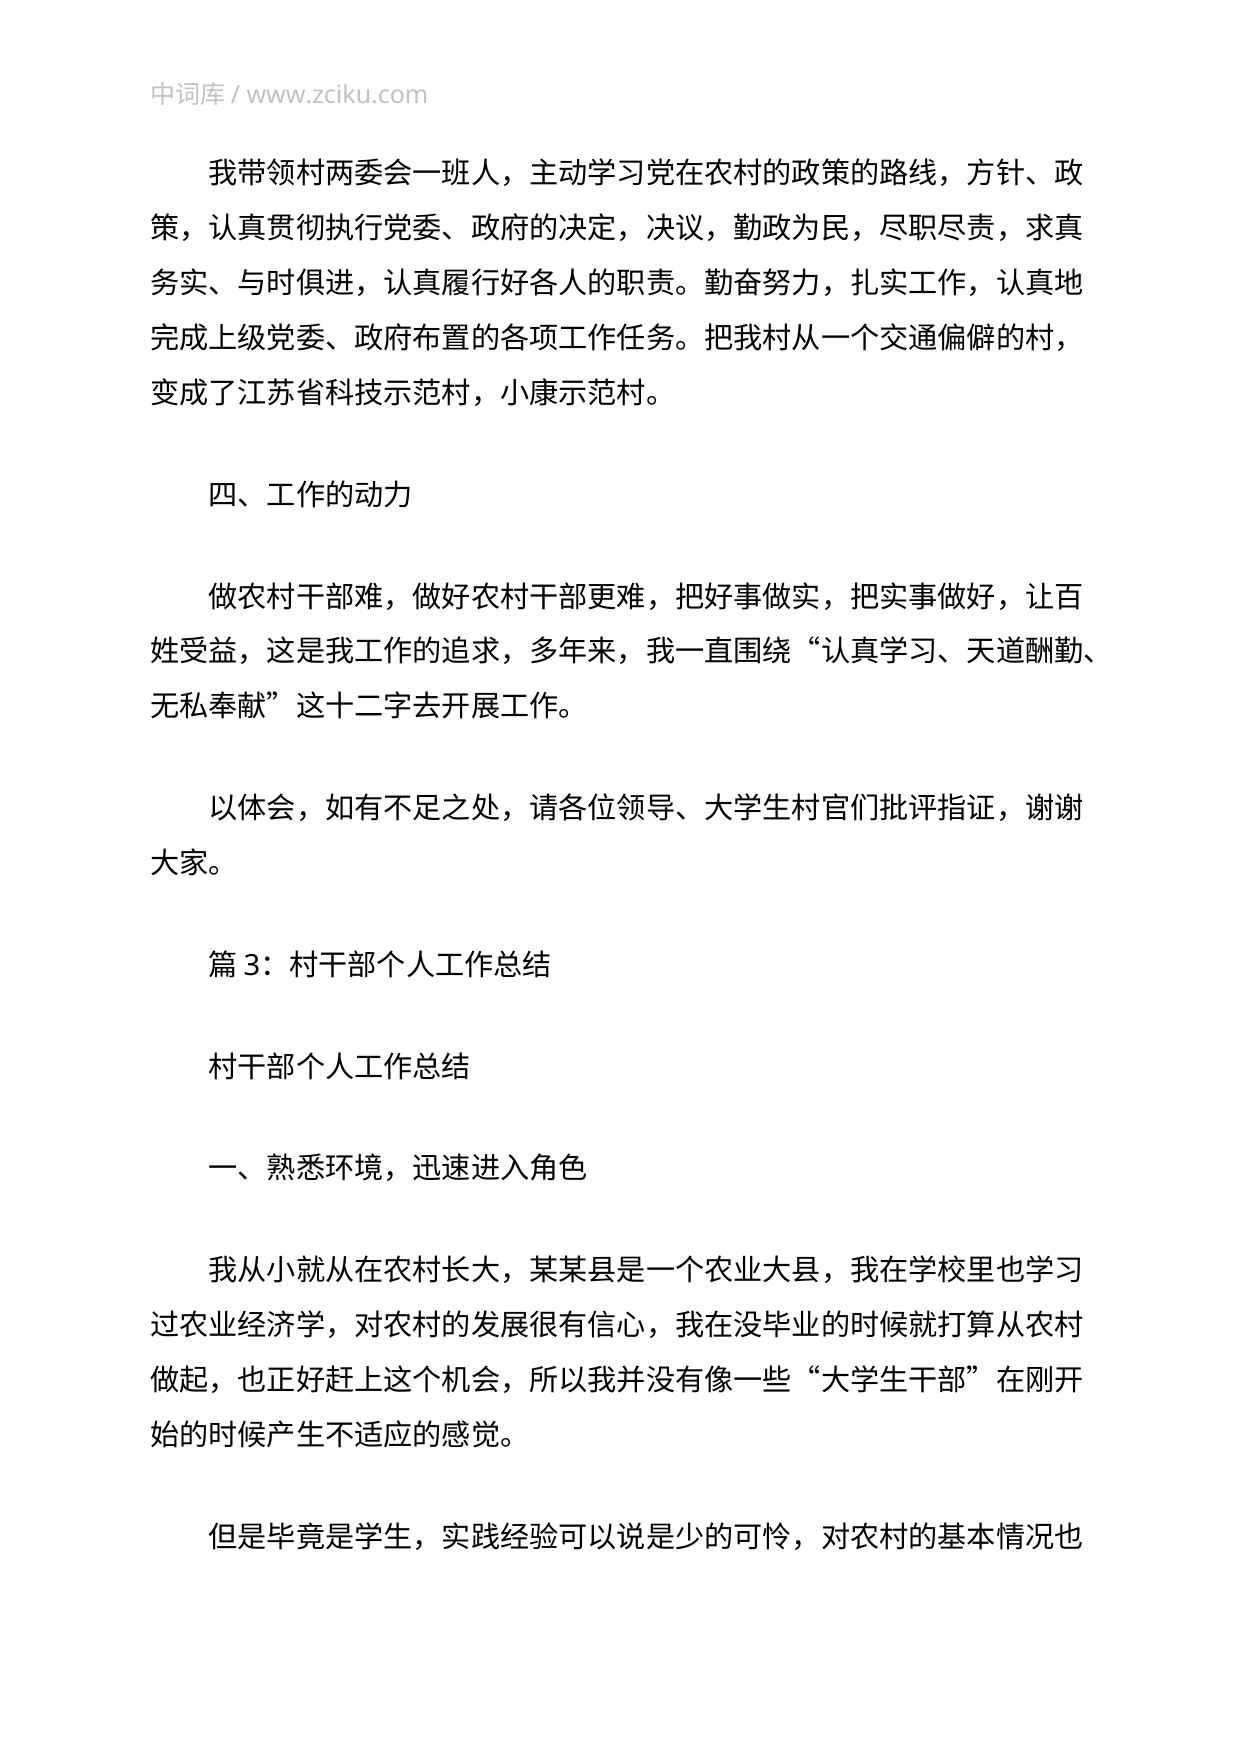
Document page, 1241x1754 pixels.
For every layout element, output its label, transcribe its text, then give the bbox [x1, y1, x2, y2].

text 村干部个人工作总结 [150, 1043, 1090, 1086]
text 四、工作的动力 [150, 471, 1090, 514]
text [150, 1513, 1090, 1556]
text 我带领村两委会一班人，主动学习党在农村的政策的路线，方针、政策，认真贯彻执行党委、政府的决定，决议，勤政为民，尽职尽责，求真务实、与时俱进，认真履行好各人的职责。勤奋努力，扎实工作，认真地完成上级党委、政府布置的各项工作任务。把我村从一个交通偏僻的村，变成了江苏省科技示范村，小康示范村。 [150, 150, 1090, 412]
text 一、熟悉环境，迅速进入角色 [150, 1145, 1090, 1187]
text 以体会，如有不足之处，请各位领导、大学生村官们批评指证，谢谢大家。 [150, 785, 1090, 882]
text 做农村干部难，做好农村干部更难，把好事做实，把实事做好，让百姓受益，这是我工作的追求，多年来，我一直围绕“认真学习、天道酬勤、无私奉献”这十二字去开展工作。 [150, 573, 1090, 725]
text 我从小就从在农村长大，某某县是一个农业大县，我在学校里也学习过农业经济学，对农村的发展很有信心，我在没毕业的时候就打算从农村做起，也正好赶上这个机会，所以我并没有像一些“大学生干部”在刚开始的时候产生不适应的感觉。 [150, 1247, 1090, 1454]
text 篇3：村干部个人工作总结 [150, 941, 1090, 984]
